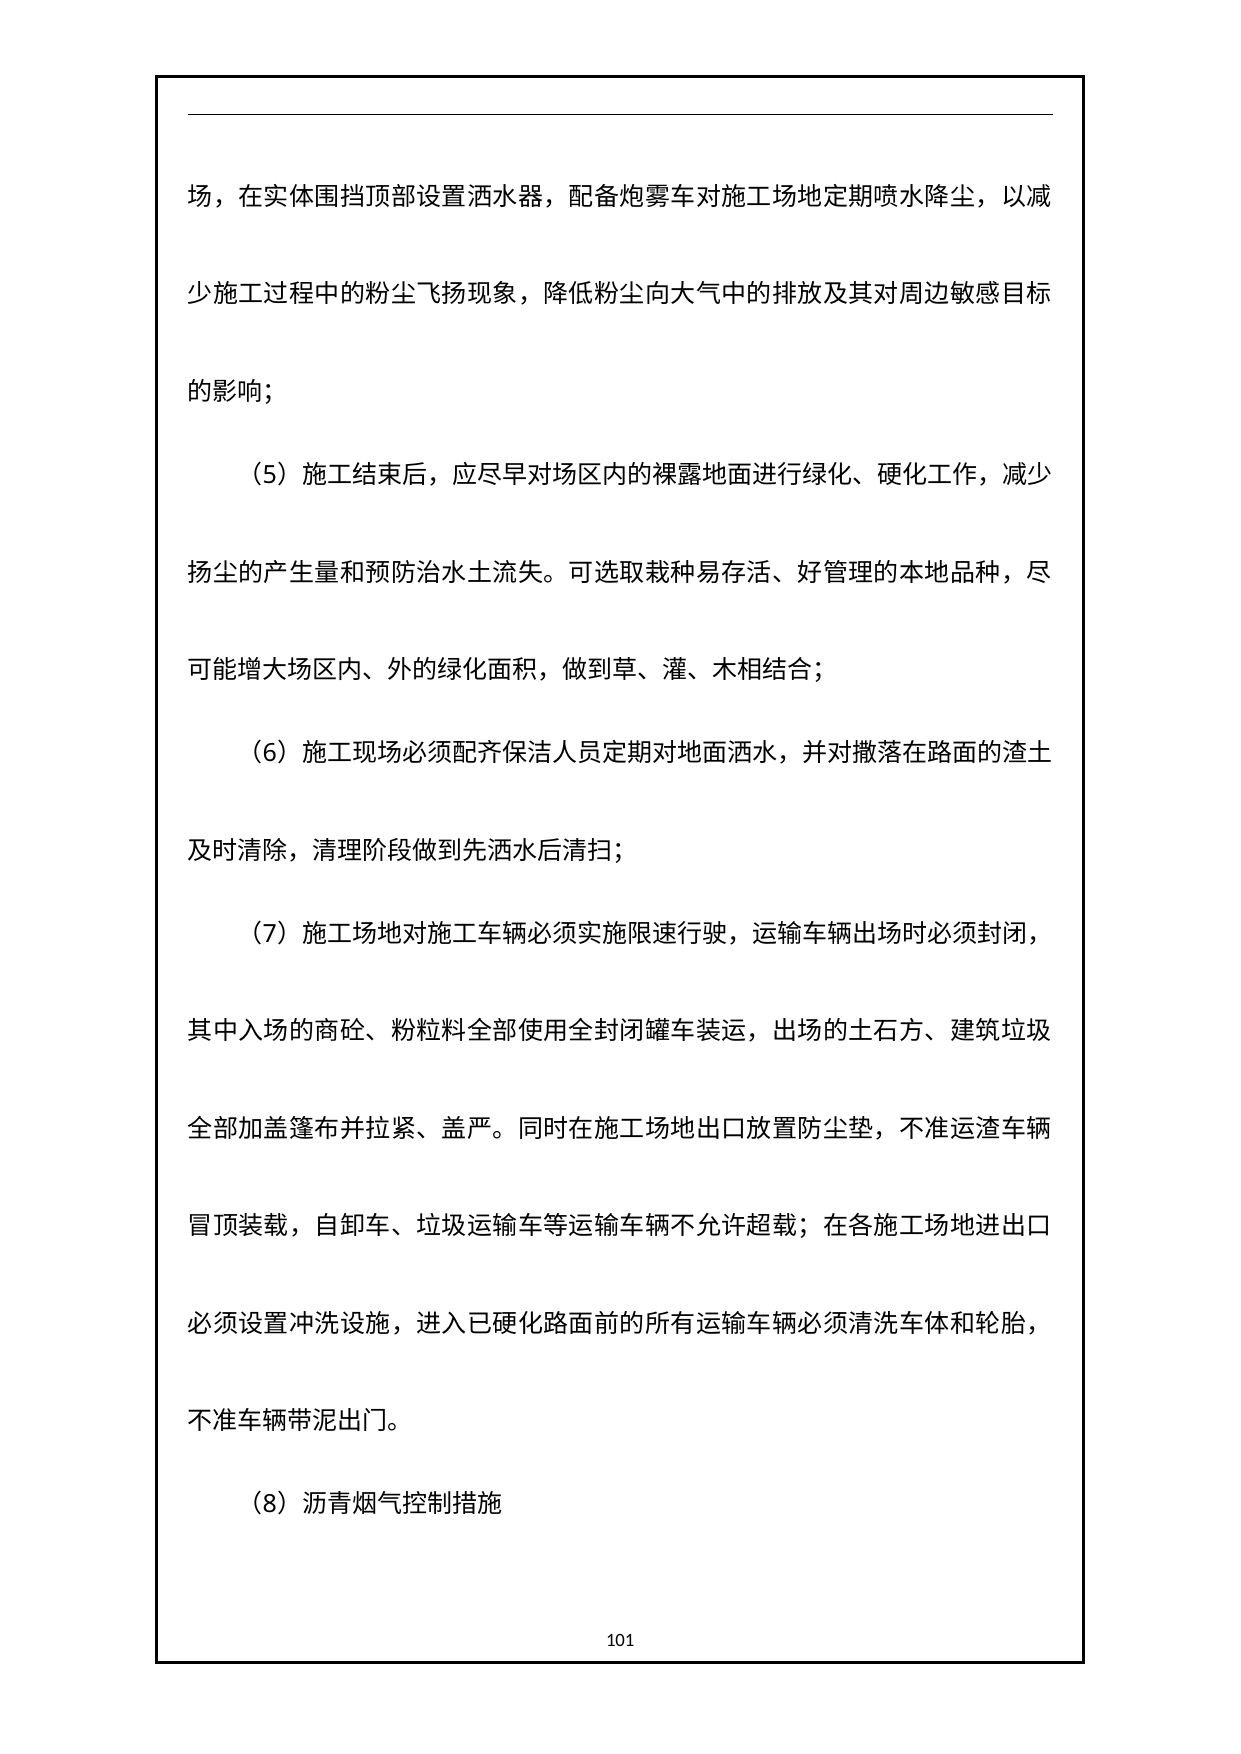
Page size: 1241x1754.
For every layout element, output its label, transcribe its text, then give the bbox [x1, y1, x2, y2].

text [187, 162, 1053, 422]
text （5）施工结束后，应尽早对场区内的裸露地面进行绿化、硬化工作，减少扬尘的产生量和预防治水土流失。可选取栽种易存活、好管理的本地品种，尽可能增大场区内、外的绿化面积，做到草、灌、木相结合； [187, 440, 1053, 700]
text （8）沥青烟气控制措施 [187, 1469, 1053, 1534]
text （7）施工场地对施工车辆必须实施限速行驶，运输车辆出场时必须封闭，其中入场的商砼、粉粒料全部使用全封闭罐车装运，出场的土石方、建筑垃圾全部加盖篷布并拉紧、盖严。同时在施工场地出口放置防尘垫，不准运渣车辆冒顶装载，自卸车、垃圾运输车等运输车辆不允许超载；在各施工场地进出口必须设置冲洗设施，进入已硬化路面前的所有运输车辆必须清洗车体和轮胎，不准车辆带泥出门。 [187, 899, 1053, 1451]
text （6）施工现场必须配齐保洁人员定期对地面洒水，并对撒落在路面的渣土及时清除，清理阶段做到先洒水后清扫； [187, 718, 1053, 881]
